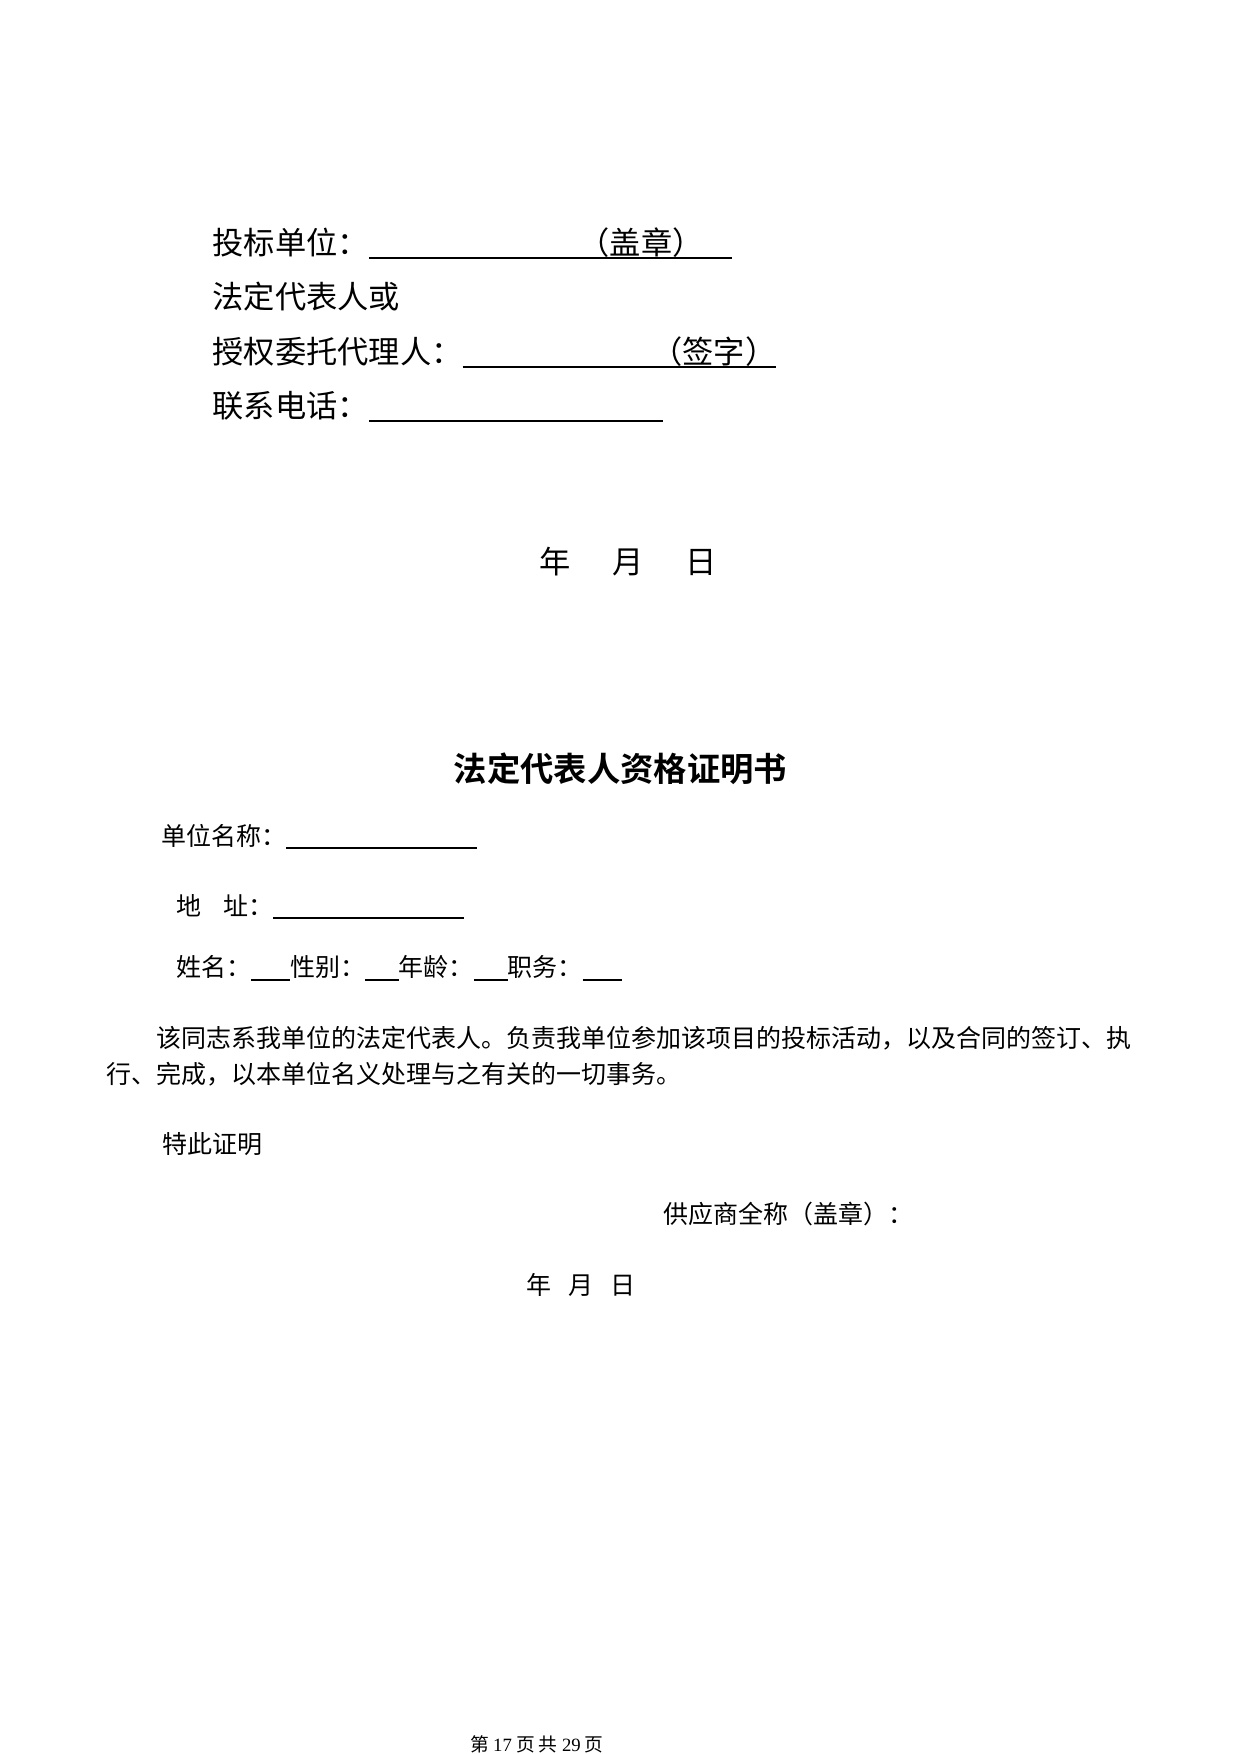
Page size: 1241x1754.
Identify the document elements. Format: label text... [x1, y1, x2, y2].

text 投标单位： （盖章） [106, 218, 1134, 264]
text 单位名称： [106, 816, 1134, 852]
text 联系电话： [106, 381, 1134, 426]
text 地 址： [106, 886, 1134, 922]
text 授权委托代理人： （签字） [106, 327, 1134, 372]
text 法定代表人资格证明书 [106, 742, 1134, 791]
text 特此证明 [106, 1124, 1134, 1161]
text 法定代表人或 [106, 273, 1134, 318]
text 姓名： 性别： 年龄： 职务： [106, 948, 1134, 984]
text 供应商全称（盖章）： [106, 1195, 1134, 1231]
text 年 月 日 [106, 1265, 1134, 1301]
text 该同志系我单位的法定代表人。负责我单位参加该项目的投标活动，以及合同的签订、执行、完成，以本单位名义处理与之有关的一切事务。 [106, 1018, 1134, 1091]
text 年 月 日 [106, 537, 1134, 582]
